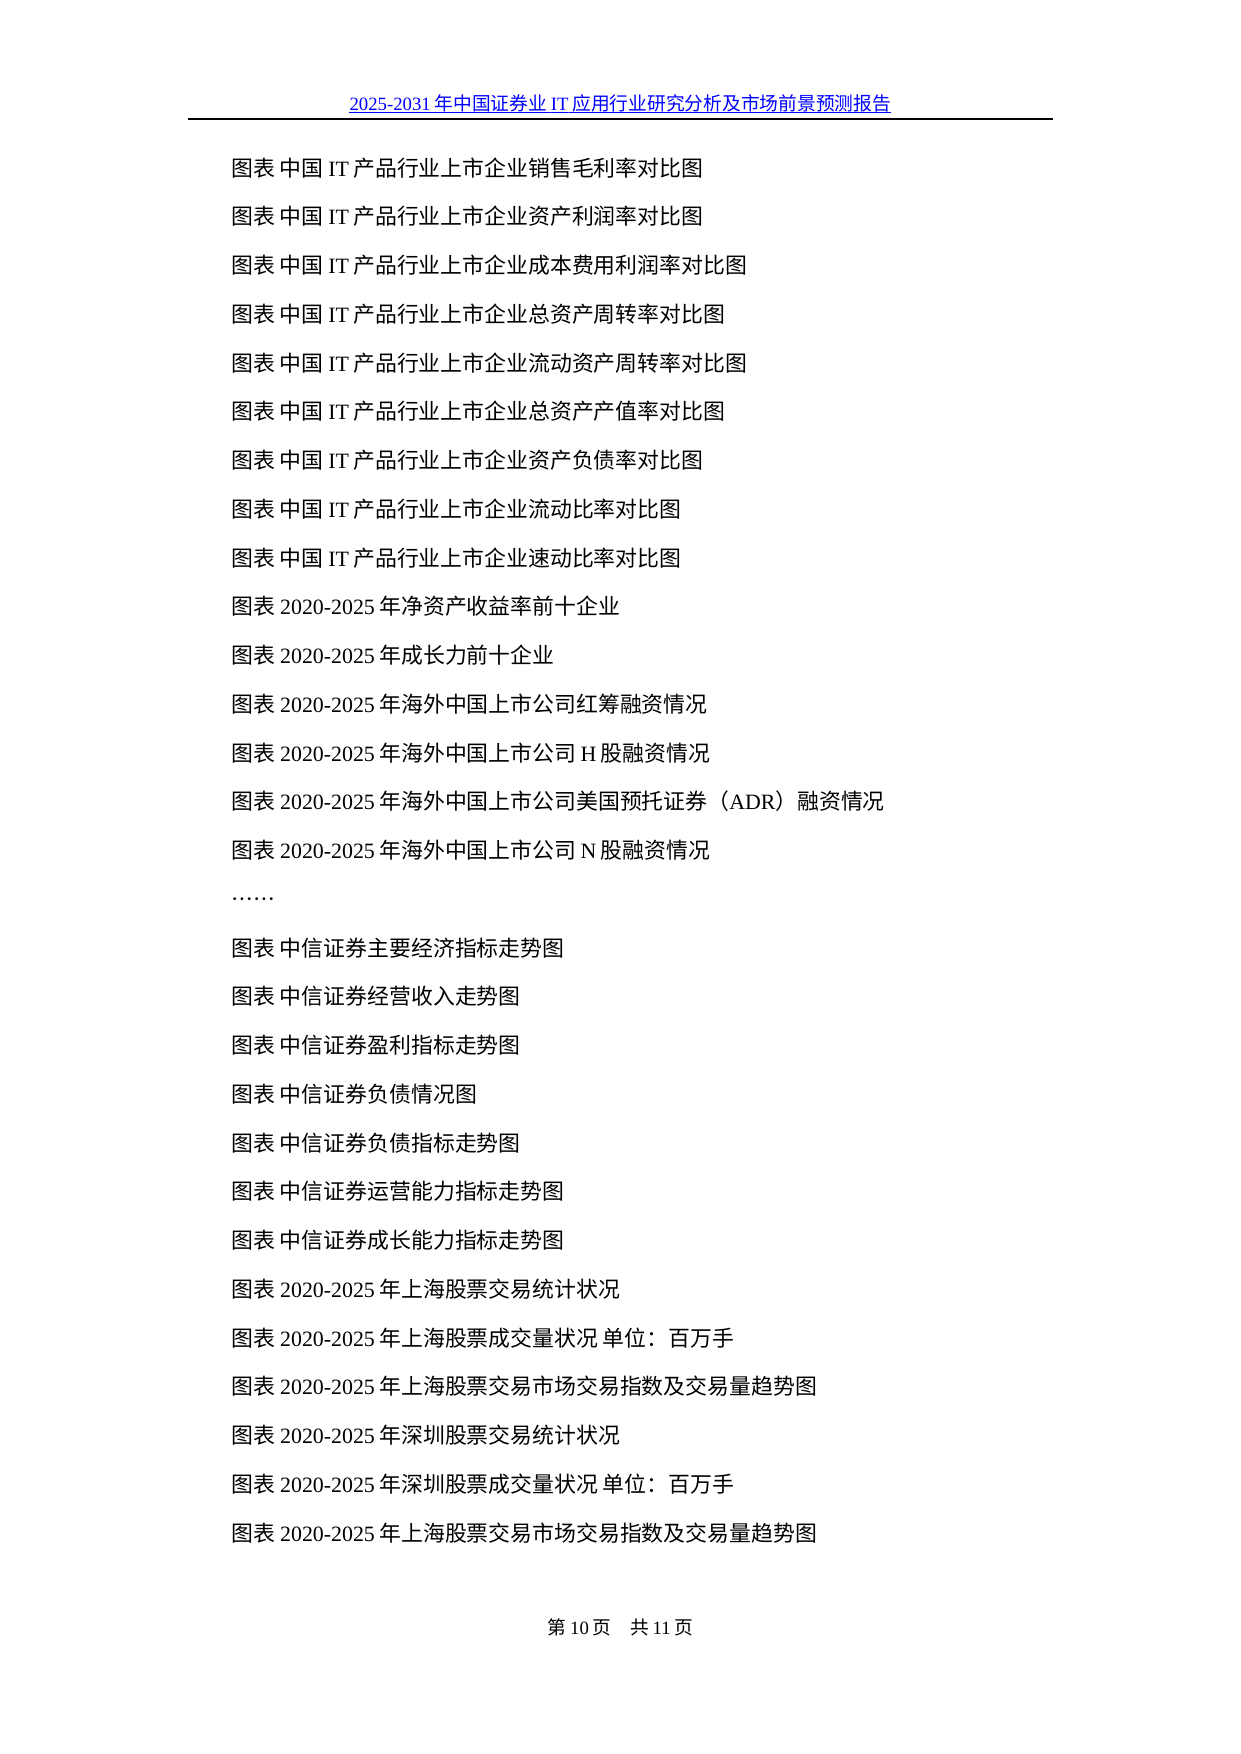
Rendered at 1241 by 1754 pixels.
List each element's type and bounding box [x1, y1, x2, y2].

text [187, 150, 1053, 1548]
